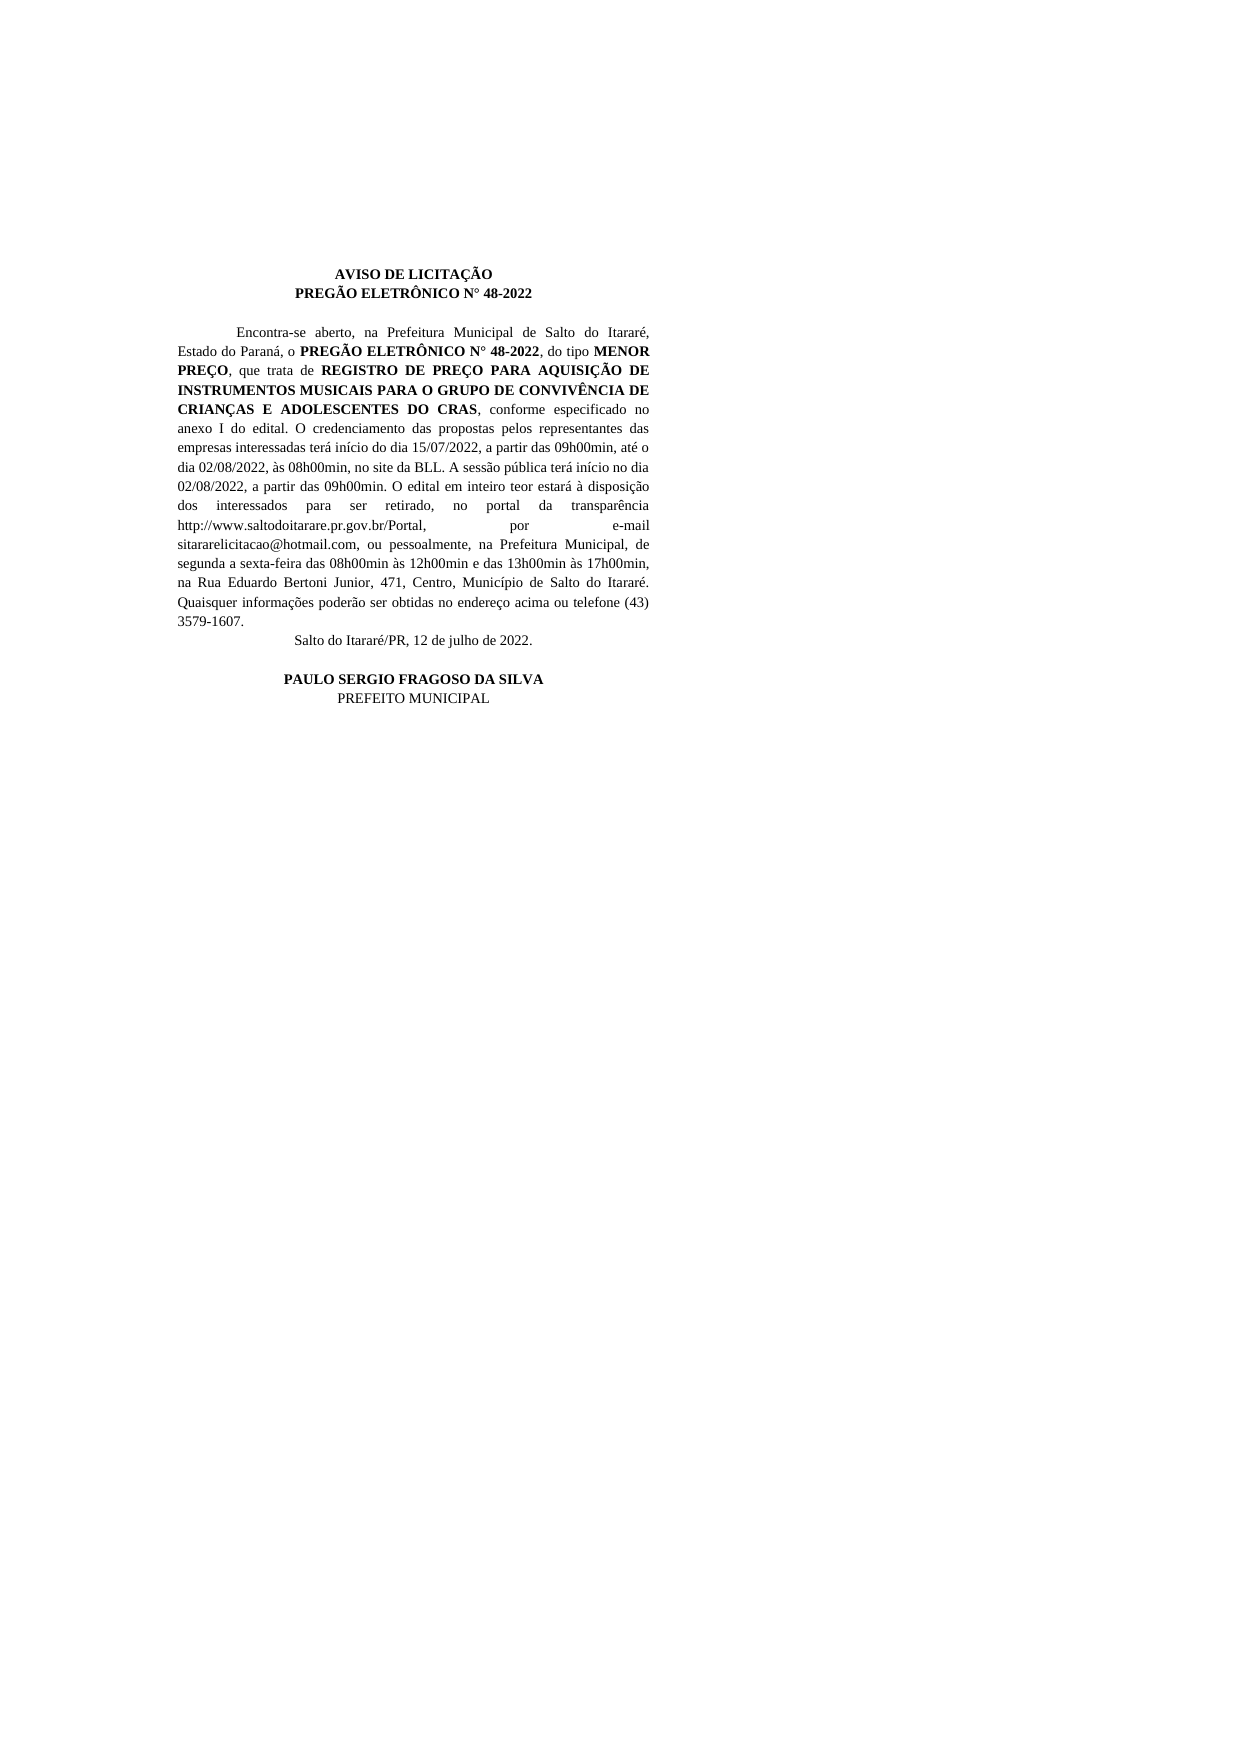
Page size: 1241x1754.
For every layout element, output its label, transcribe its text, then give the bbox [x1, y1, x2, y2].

text PREGÃO ELETRÔNICO N° 48-2022 [177, 285, 650, 302]
text AVISO DE LICITAÇÃO [177, 266, 650, 283]
text PREFEITO MUNICIPAL [177, 690, 650, 707]
text Salto do Itararé/PR, 12 de julho de 2022. [177, 632, 650, 649]
text PAULO SERGIO FRAGOSO DA SILVA [177, 671, 650, 687]
text Encontra-se aberto, na Prefeitura Municipal de Salto do Itararé, Estado do Paraná, o PREGÃO ELETRÔNICO N° 48-2022, do tipo MENOR PREÇO, que trata de REGISTRO DE PREÇO PARA AQUISIÇÃO DE INSTRUMENTOS MUSICAIS PARA O GRUPO DE CONVIVÊNCIA DE CRIANÇAS E ADOLESCENTES DO CRAS, conforme especificado no anexo I do edital. O credenciamento das propostas pelos representantes das empresas interessadas terá início do dia 15/07/2022, a partir das 09h00min, até o dia 02/08/2022, às 08h00min, no site da BLL. A sessão pública terá início no dia 02/08/2022, a partir das 09h00min. O edital em inteiro teor estará à disposição dos interessados para ser retirado, no portal da transparência http://www.saltodoitarare.pr.gov.br/Portal, por e-mail sitararelicitacao@hotmail.com, ou pessoalmente, na Prefeitura Municipal, de segunda a sexta-feira das 08h00min às 12h00min e das 13h00min às 17h00min, na Rua Eduardo Bertoni Junior, 471, Centro, Município de Salto do Itararé. Quaisquer informações poderão ser obtidas no endereço acima ou telefone (43) 3579-1607. [177, 324, 650, 629]
